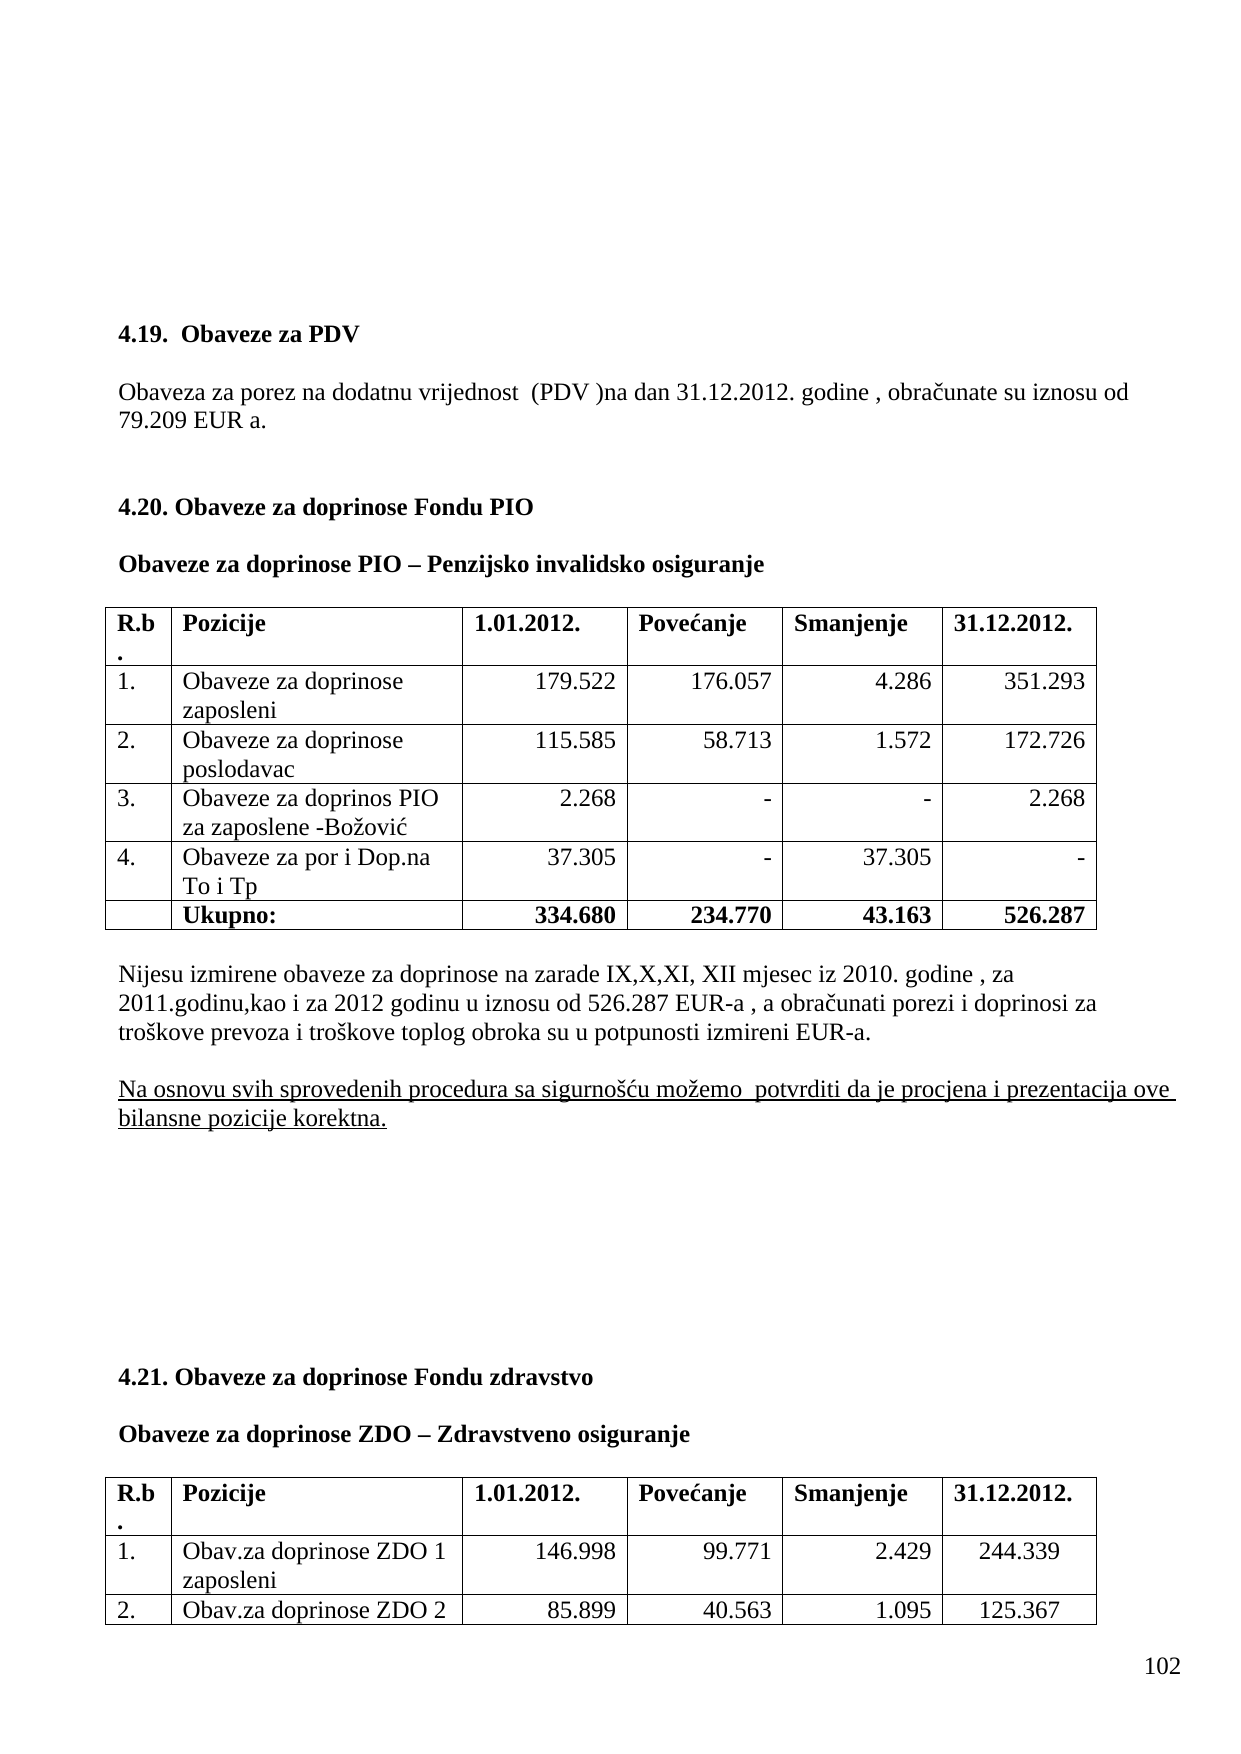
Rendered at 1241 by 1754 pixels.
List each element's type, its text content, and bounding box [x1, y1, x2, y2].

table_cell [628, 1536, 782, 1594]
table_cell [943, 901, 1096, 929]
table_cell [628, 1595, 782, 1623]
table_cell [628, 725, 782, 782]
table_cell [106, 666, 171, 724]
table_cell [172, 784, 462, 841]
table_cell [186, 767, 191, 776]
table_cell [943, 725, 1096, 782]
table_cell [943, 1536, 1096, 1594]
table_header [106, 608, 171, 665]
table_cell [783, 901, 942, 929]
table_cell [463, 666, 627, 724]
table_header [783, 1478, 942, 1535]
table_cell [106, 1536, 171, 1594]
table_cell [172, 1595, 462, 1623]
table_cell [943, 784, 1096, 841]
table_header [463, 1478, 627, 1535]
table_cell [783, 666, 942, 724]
text Na osnovu svih sprovedenih procedura sa sigurnošću možemo potvrditi da je procjena i prezentacija ove bilansne pozicije korektna. [118, 1074, 1181, 1132]
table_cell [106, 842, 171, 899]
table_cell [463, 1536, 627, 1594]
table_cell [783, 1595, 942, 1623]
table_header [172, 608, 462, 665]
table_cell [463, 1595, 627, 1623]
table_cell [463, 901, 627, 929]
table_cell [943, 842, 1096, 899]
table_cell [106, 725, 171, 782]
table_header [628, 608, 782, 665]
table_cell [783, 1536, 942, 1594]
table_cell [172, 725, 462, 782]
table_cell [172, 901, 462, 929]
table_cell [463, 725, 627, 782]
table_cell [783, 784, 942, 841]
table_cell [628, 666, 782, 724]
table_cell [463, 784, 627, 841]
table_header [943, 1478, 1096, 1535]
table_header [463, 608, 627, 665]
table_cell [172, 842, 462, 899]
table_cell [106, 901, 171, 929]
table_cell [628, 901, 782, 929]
text 4.20. Obaveze za doprinose Fondu PIO [118, 492, 1181, 521]
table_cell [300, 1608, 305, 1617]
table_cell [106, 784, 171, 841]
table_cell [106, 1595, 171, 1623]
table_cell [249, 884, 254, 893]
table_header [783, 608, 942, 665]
text Obaveze za doprinose PIO – Penzijsko invalidsko osiguranje [118, 549, 1181, 578]
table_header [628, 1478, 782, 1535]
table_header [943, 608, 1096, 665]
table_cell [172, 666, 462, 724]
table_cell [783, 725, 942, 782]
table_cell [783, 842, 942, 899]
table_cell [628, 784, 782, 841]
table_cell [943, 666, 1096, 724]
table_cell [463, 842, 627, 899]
text Obaveza za porez na dodatnu vrijednost (PDV )na dan 31.12.2012. godine , obračunate su iznosu od 79.209 EUR a. [118, 377, 1181, 434]
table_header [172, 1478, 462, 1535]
text Nijesu izmirene obaveze za doprinose na zarade IX,X,XI, XII mjesec iz 2010. godine , za 2011.godinu,kao i za 2012 godinu u iznosu od 526.287 EUR-a , a obračunati porezi i doprinosi za troškove prevoza i troškove toplog obroka su u potpunosti izmireni EUR-a. [118, 959, 1181, 1045]
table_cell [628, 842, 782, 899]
text Obaveze za doprinose ZDO – Zdravstveno osiguranje [118, 1419, 1181, 1448]
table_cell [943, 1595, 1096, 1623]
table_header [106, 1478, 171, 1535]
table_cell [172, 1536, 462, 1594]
text 4.21. Obaveze za doprinose Fondu zdravstvo [118, 1362, 1181, 1390]
text 4.19. Obaveze za PDV [118, 319, 1181, 348]
